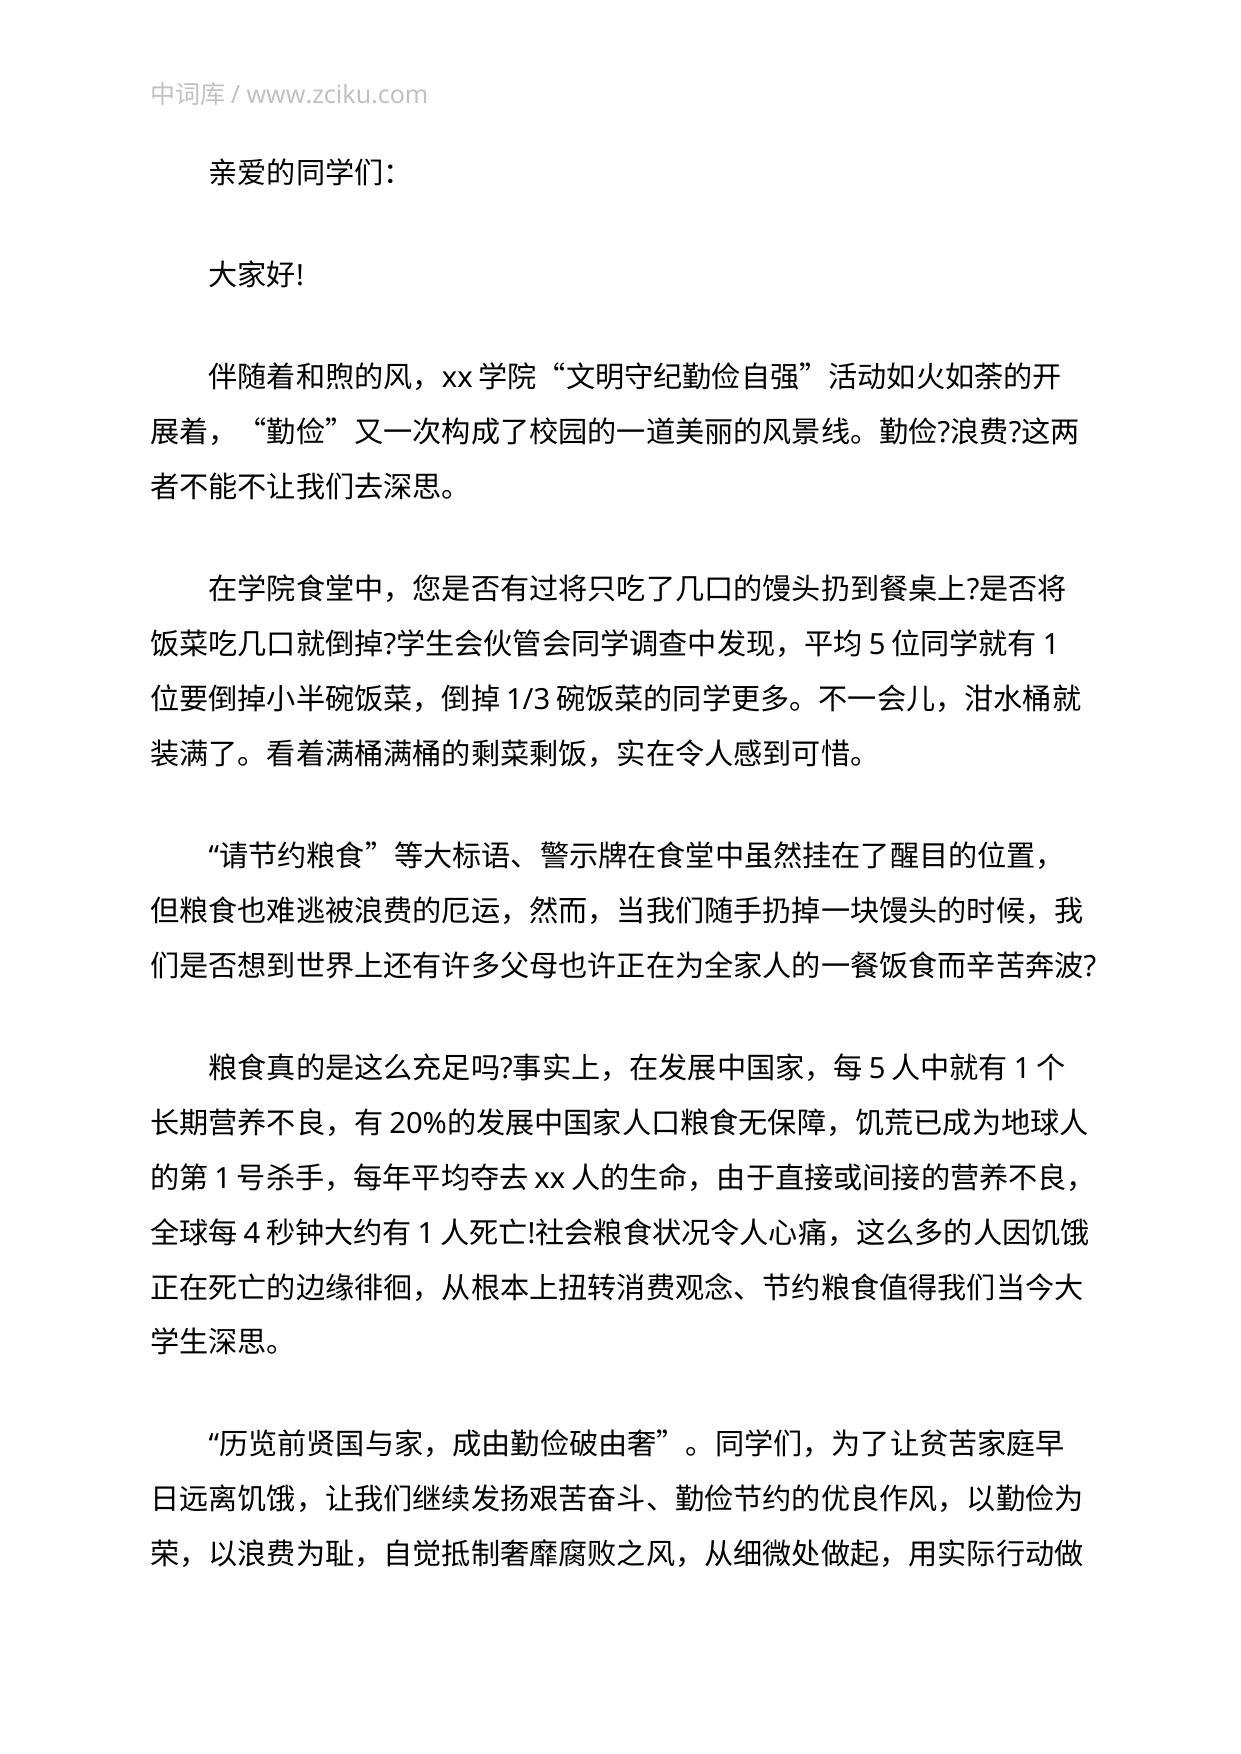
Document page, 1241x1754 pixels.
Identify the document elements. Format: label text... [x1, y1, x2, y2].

text 在学院食堂中，您是否有过将只吃了几口的馒头扔到餐桌上?是否将饭菜吃几口就倒掉?学生会伙管会同学调查中发现，平均5位同学就有1位要倒掉小半碗饭菜，倒掉1/3碗饭菜的同学更多。不一会儿，泔水桶就装满了。看着满桶满桶的剩菜剩饭，实在令人感到可惜。 [150, 566, 1090, 773]
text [150, 1421, 1090, 1573]
text “请节约粮食”等大标语、警示牌在食堂中虽然挂在了醒目的位置，但粮食也难逃被浪费的厄运，然而，当我们随手扔掉一块馒头的时候，我们是否想到世界上还有许多父母也许正在为全家人的一餐饭食而辛苦奔波? [150, 832, 1090, 984]
text 亲爱的同学们： [150, 150, 1090, 192]
text 粮食真的是这么充足吗?事实上，在发展中国家，每5人中就有1个长期营养不良，有20%的发展中国家人口粮食无保障，饥荒已成为地球人的第1号杀手，每年平均夺去xx人的生命，由于直接或间接的营养不良，全球每4秒钟大约有1人死亡!社会粮食状况令人心痛，这么多的人因饥饿正在死亡的边缘徘徊，从根本上扭转消费观念、节约粮食值得我们当今大学生深思。 [150, 1044, 1090, 1361]
text 大家好! [150, 252, 1090, 294]
text 伴随着和煦的风，xx学院“文明守纪勤俭自强”活动如火如荼的开展着，“勤俭”又一次构成了校园的一道美丽的风景线。勤俭?浪费?这两者不能不让我们去深思。 [150, 354, 1090, 506]
